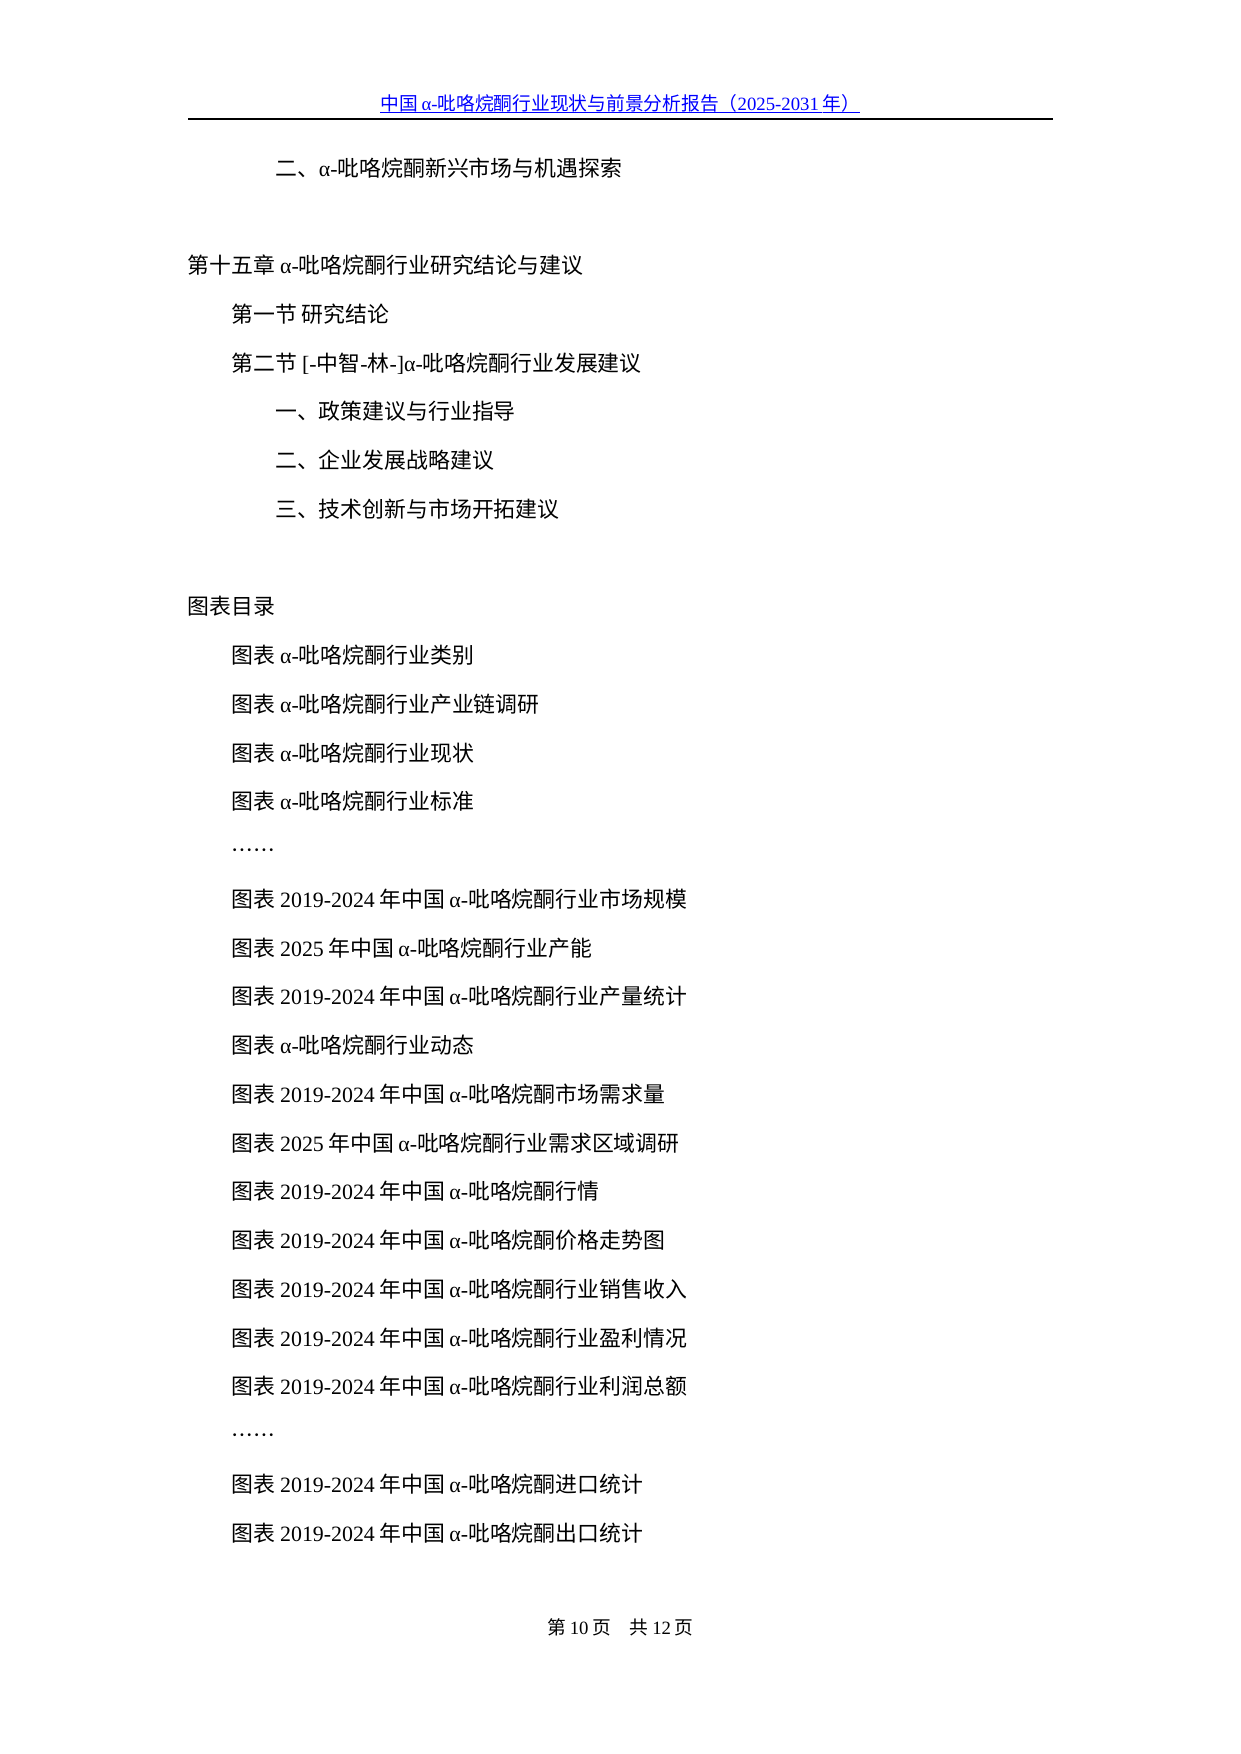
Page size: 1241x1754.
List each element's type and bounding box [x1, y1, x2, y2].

text [187, 150, 1053, 1548]
